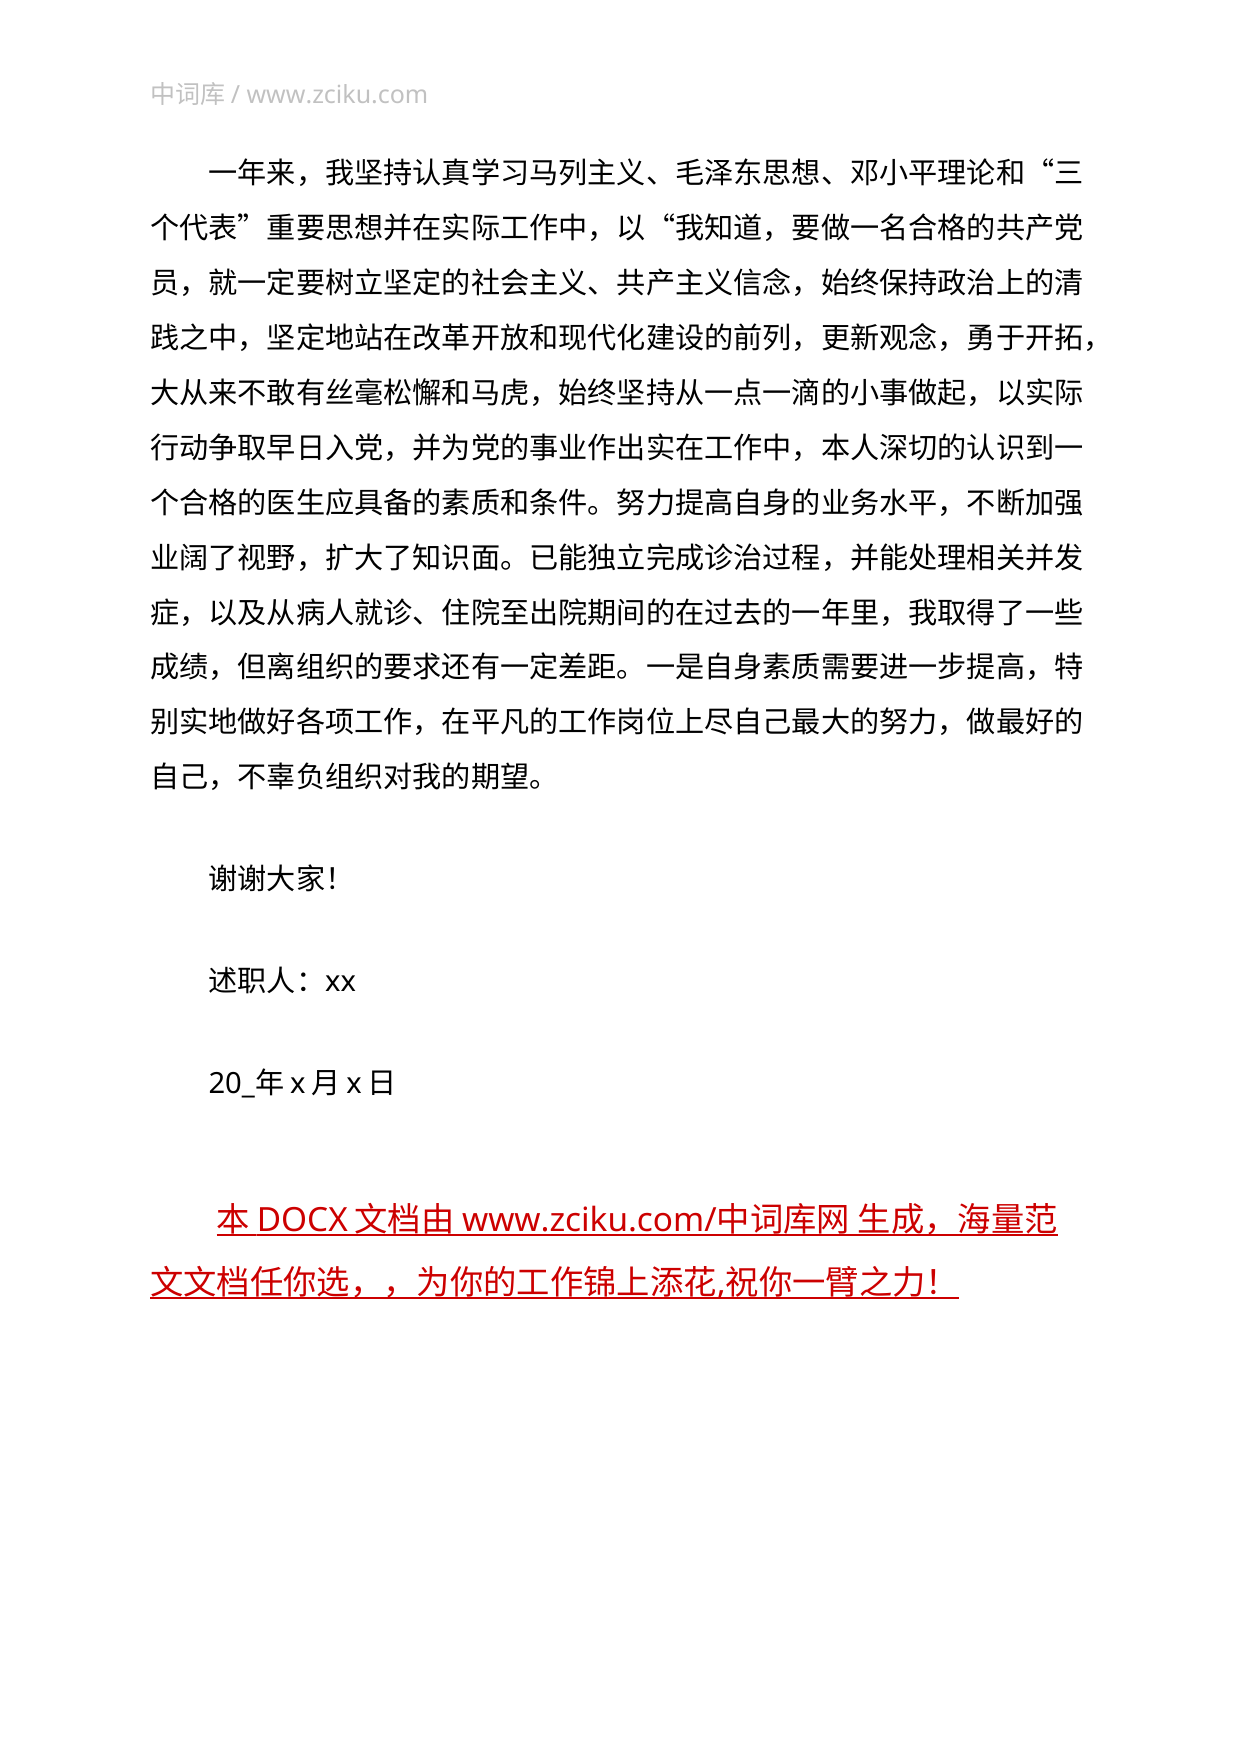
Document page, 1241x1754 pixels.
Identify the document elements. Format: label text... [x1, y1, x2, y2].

text 谢谢大家！ [150, 856, 1090, 898]
text 述职人：xx [150, 957, 1090, 1000]
text 20_年x月x日 [150, 1059, 1090, 1102]
text 本DOCX文档由 www.zciku.com/中词库网 生成，海量范文文档任你选，，为你的工作锦上添花,祝你一臂之力！ [150, 1193, 1090, 1304]
text 一年来，我坚持认真学习马列主义、毛泽东思想、邓小平理论和“三个代表”重要思想并在实际工作中，以“我知道，要做一名合格的共产党员，就一定要树立坚定的社会主义、共产主义信念，始终保持政治上的清践之中，坚定地站在改革开放和现代化建设的前列，更新观念，勇于开拓，大从来不敢有丝毫松懈和马虎，始终坚持从一点一滴的小事做起，以实际行动争取早日入党，并为党的事业作出实在工作中，本人深切的认识到一个合格的医生应具备的素质和条件。努力提高自身的业务水平，不断加强业阔了视野，扩大了知识面。已能独立完成诊治过程，并能处理相关并发症，以及从病人就诊、住院至出院期间的在过去的一年里，我取得了一些成绩，但离组织的要求还有一定差距。一是自身素质需要进一步提高，特别实地做好各项工作，在平凡的工作岗位上尽自己最大的努力，做最好的自己，不辜负组织对我的期望。 [150, 150, 1090, 796]
